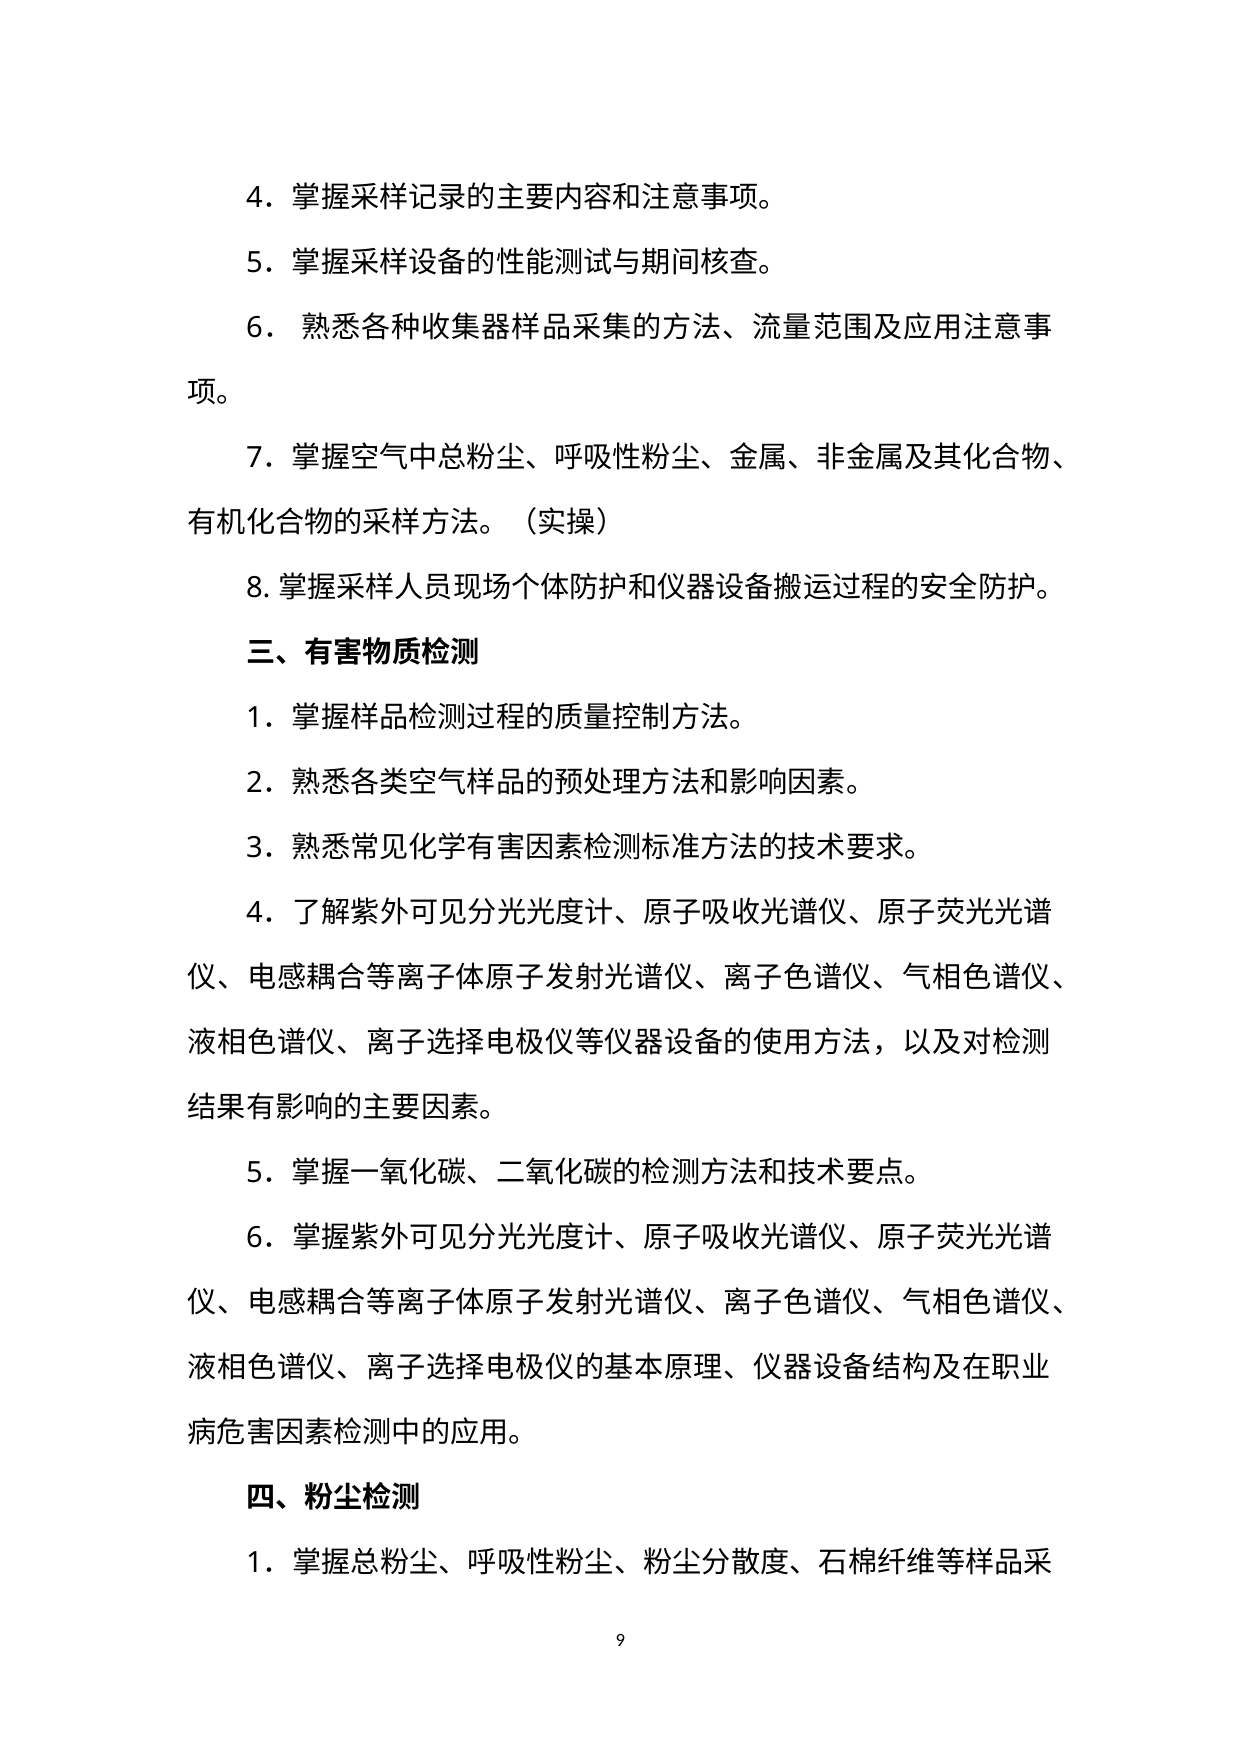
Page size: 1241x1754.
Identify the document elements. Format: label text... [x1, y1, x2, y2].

text 5．掌握采样设备的性能测试与期间核查。 [187, 227, 1053, 292]
text 6． 熟悉各种收集器样品采集的方法、流量范围及应用注意事项。 [187, 292, 1053, 422]
text 4．了解紫外可见分光光度计、原子吸收光谱仪、原子荧光光谱仪、电感耦合等离子体原子发射光谱仪、离子色谱仪、气相色谱仪、液相色谱仪、离子选择电极仪等仪器设备的使用方法，以及对检测结果有影响的主要因素。 [187, 877, 1053, 1137]
text 四、粉尘检测 [187, 1462, 1053, 1527]
text 6．掌握紫外可见分光光度计、原子吸收光谱仪、原子荧光光谱仪、电感耦合等离子体原子发射光谱仪、离子色谱仪、气相色谱仪、液相色谱仪、离子选择电极仪的基本原理、仪器设备结构及在职业病危害因素检测中的应用。 [187, 1202, 1053, 1462]
subtitle 三、有害物质检测 [187, 617, 1053, 682]
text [187, 1527, 1053, 1592]
text 4．掌握采样记录的主要内容和注意事项。 [187, 162, 1053, 227]
text 1．掌握样品检测过程的质量控制方法。 [187, 682, 1053, 747]
text 2．熟悉各类空气样品的预处理方法和影响因素。 [187, 747, 1053, 812]
text 8. 掌握采样人员现场个体防护和仪器设备搬运过程的安全防护。 [187, 552, 1053, 617]
text 3．熟悉常见化学有害因素检测标准方法的技术要求。 [187, 812, 1053, 877]
text 5．掌握一氧化碳、二氧化碳的检测方法和技术要点。 [187, 1137, 1053, 1202]
text 7．掌握空气中总粉尘、呼吸性粉尘、金属、非金属及其化合物、有机化合物的采样方法。（实操） [187, 422, 1053, 552]
